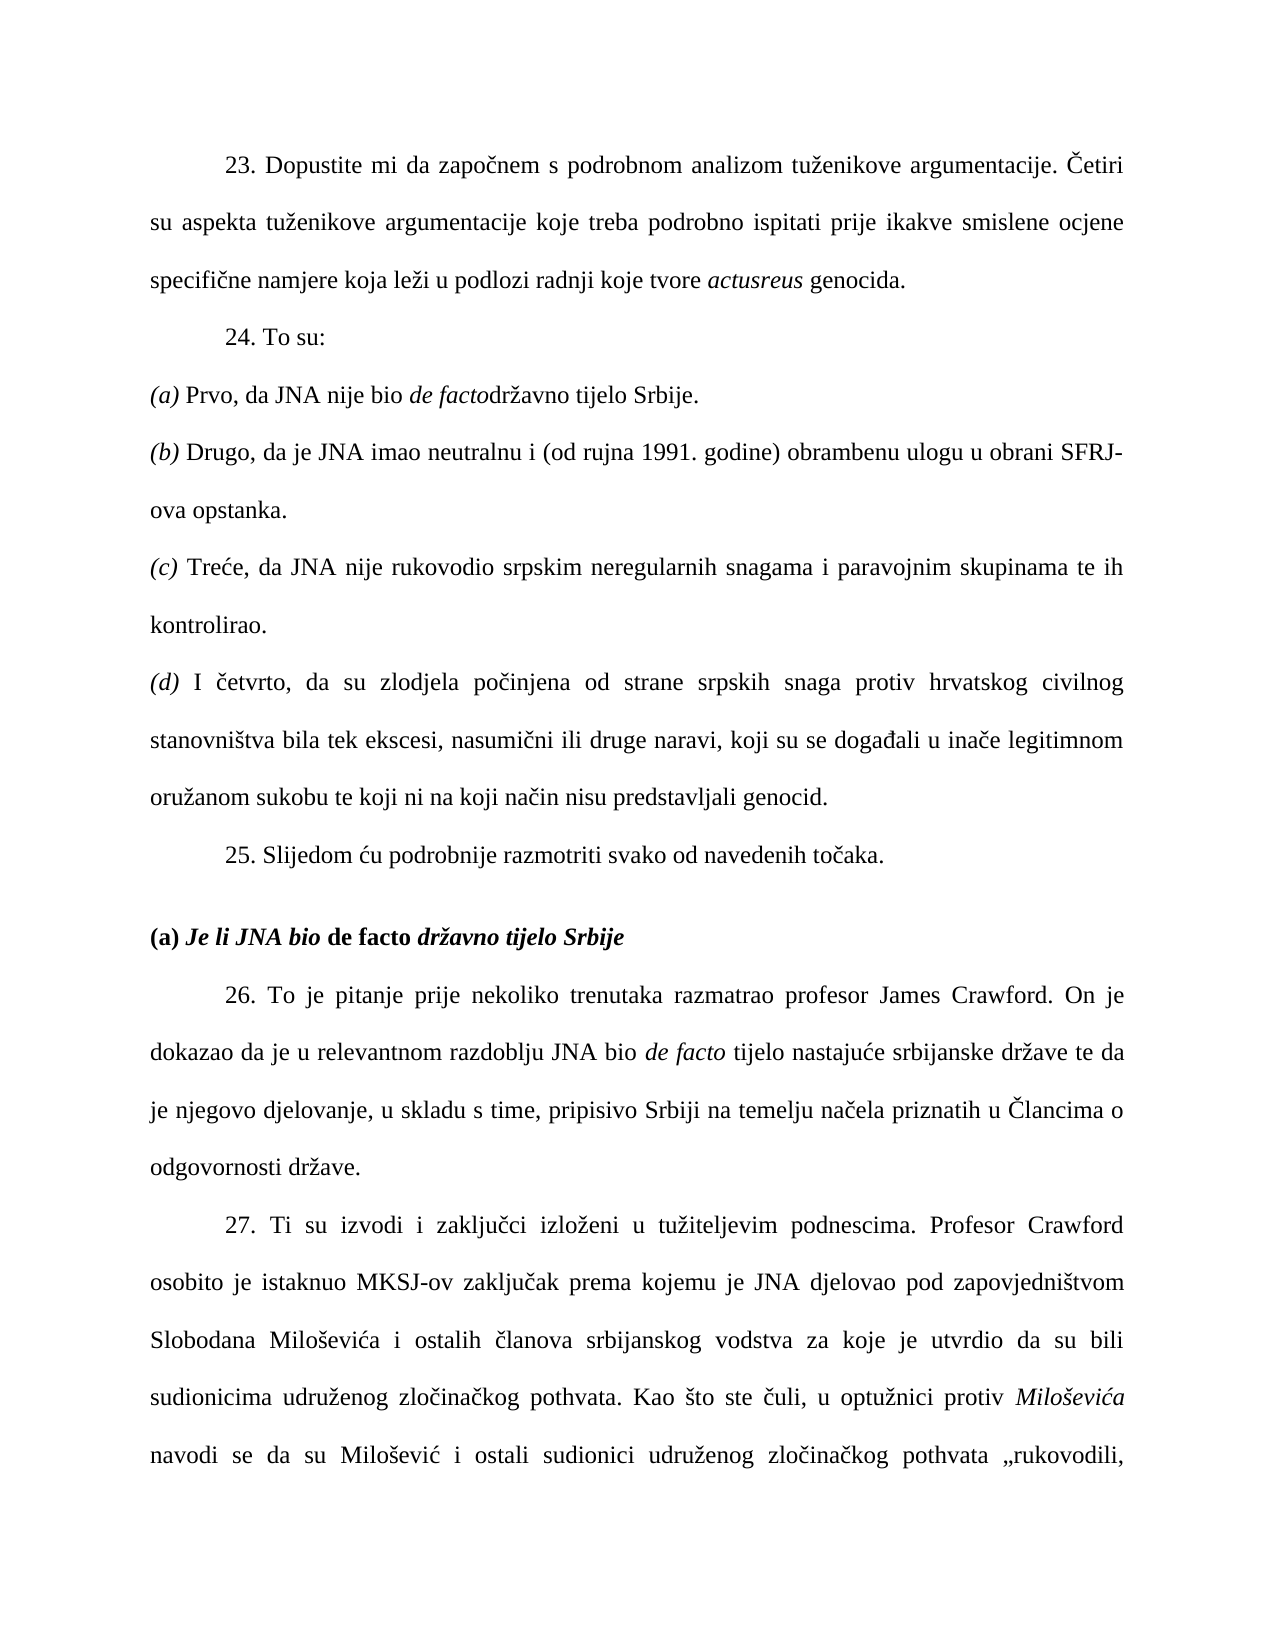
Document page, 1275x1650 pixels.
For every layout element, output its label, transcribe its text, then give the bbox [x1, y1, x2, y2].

text (a) Je li JNA bio de facto državno tijelo Srbije [150, 922, 1125, 951]
text 24. To su: [150, 322, 1125, 351]
text 26. To je pitanje prije nekoliko trenutaka razmatrao profesor James Crawford. On je dokazao da je u relevantnom razdoblju JNA bio de facto tijelo nastajuće srbijanske države te da je njegovo djelovanje, u skladu s time, pripisivo Srbiji na temelju načela priznatih u Člancima o odgovornosti države. [150, 980, 1125, 1181]
text (c) Treće, da JNA nije rukovodio srpskim neregularnih snagama i paravojnim skupinama te ih kontrolirao. [150, 552, 1125, 639]
text (a) Prvo, da JNA nije bio de factodržavno tijelo Srbije. [150, 380, 1125, 409]
text 25. Slijedom ću podrobnije razmotriti svako od navedenih točaka. [150, 840, 1125, 869]
text 23. Dopustite mi da započnem s podrobnom analizom tuženikove argumentacije. Četiri su aspekta tuženikove argumentacije koje treba podrobno ispitati prije ikakve smislene ocjene specifične namjere koja leži u podlozi radnji koje tvore actusreus genocida. [150, 150, 1125, 294]
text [150, 1210, 1125, 1469]
text (d) I četvrto, da su zlodjela počinjena od strane srpskih snaga protiv hrvatskog civilnog stanovništva bila tek ekscesi, nasumični ili druge naravi, koji su se događali u inače legitimnom oružanom sukobu te koji ni na koji način nisu predstavljali genocid. [150, 667, 1125, 811]
text (b) Drugo, da je JNA imao neutralnu i (od rujna 1991. godine) obrambenu ulogu u obrani SFRJ-ova opstanka. [150, 437, 1125, 524]
